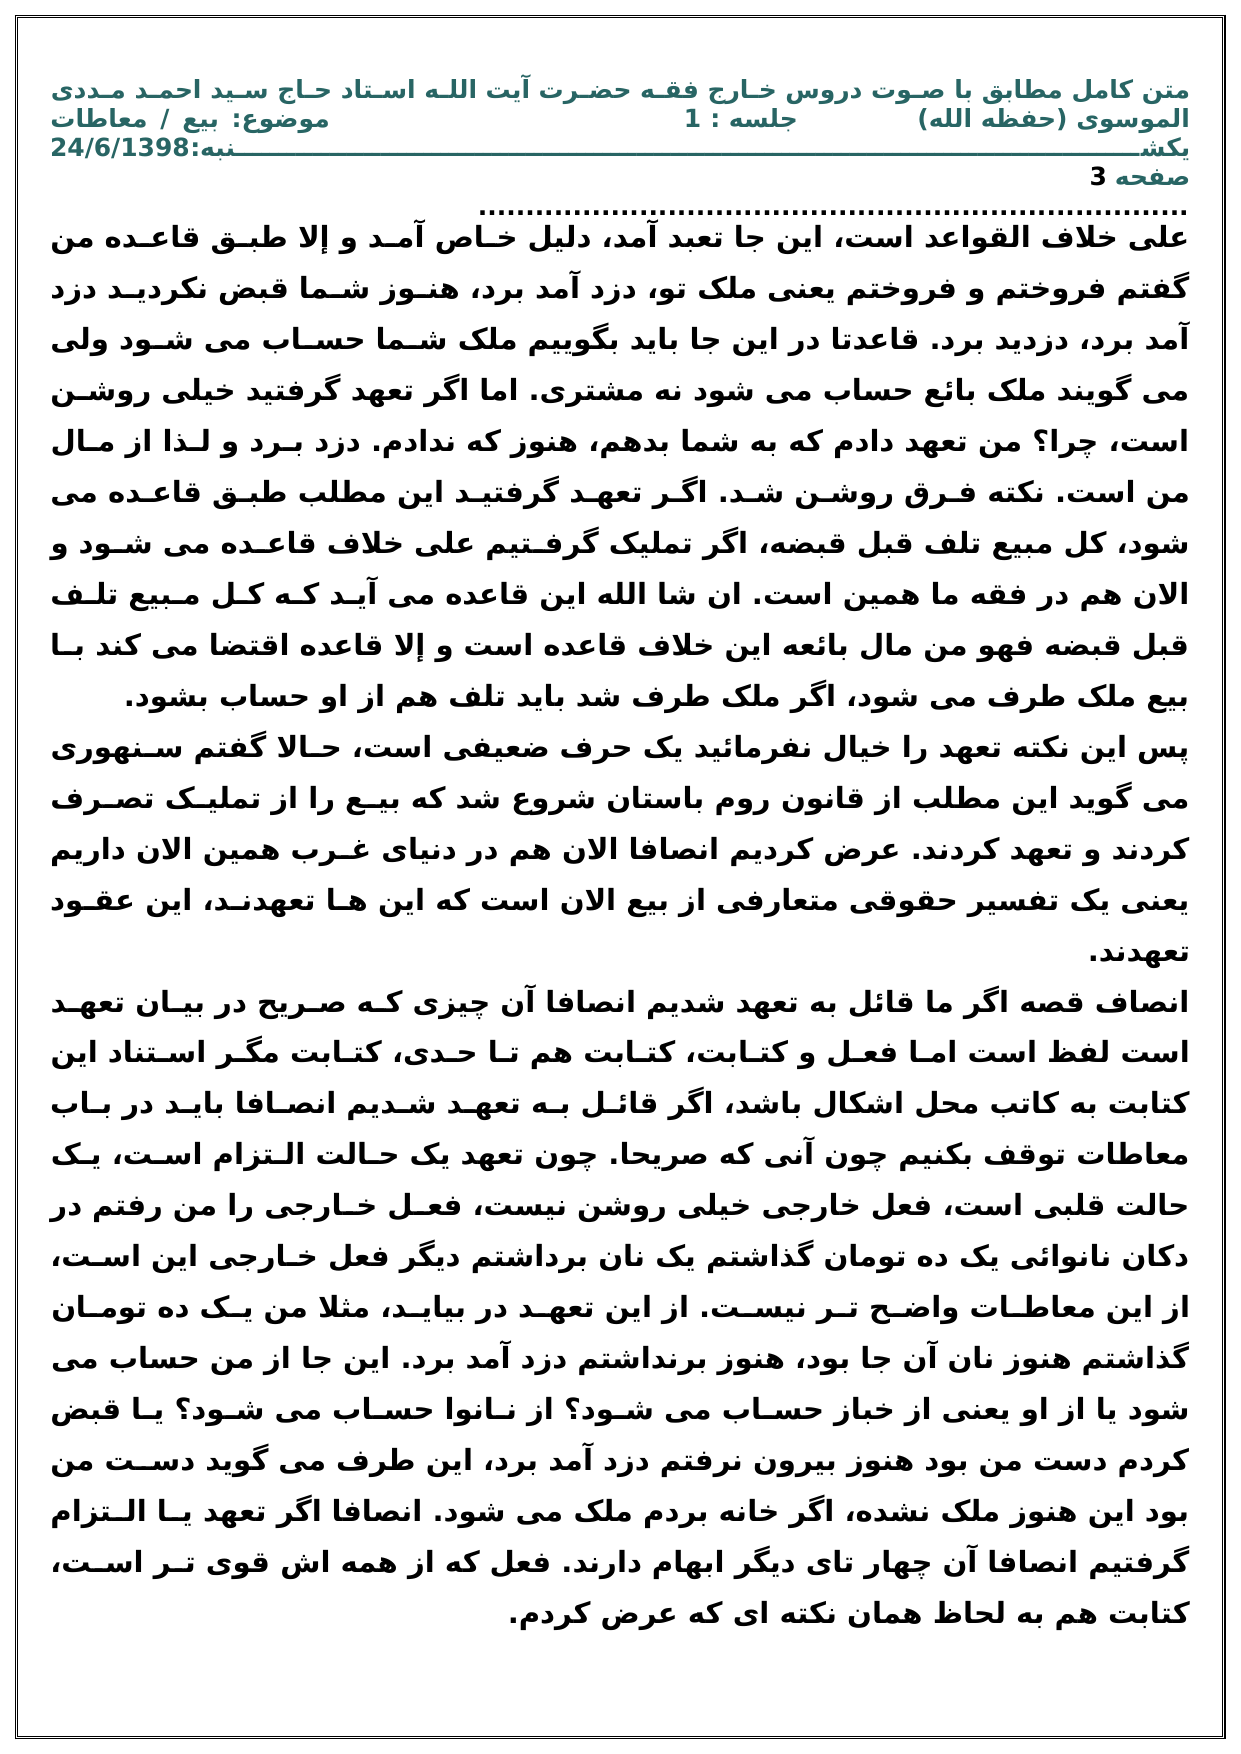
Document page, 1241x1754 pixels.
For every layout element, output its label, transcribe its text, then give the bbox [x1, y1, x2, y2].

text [50, 221, 1190, 713]
text انصاف قصه اگر ما قائل به تعهد شدیم انصافا آن چیزی که صریح در بیان تعهد است لفظ است اما فعل و کتابت، کتابت هم تا حدی، کتابت مگر استناد این کتابت به کاتب محل اشکال باشد، اگر قائل به تعهد شدیم انصافا باید در باب معاطات توقف بکنیم چون آنی که صریحا. چون تعهد یک حالت التزام است، یک حالت قلبی است، فعل خارجی خیلی روشن نیست، فعل خارجی را من رفتم در دکان نانوائی یک ده تومان گذاشتم یک نان برداشتم دیگر فعل خارجی این است، از این معاطات واضح تر نیست. از این تعهد در بیاید، مثلا من یک ده تومان گذاشتم هنوز نان آن جا بود، هنوز برنداشتم دزد آمد برد. این جا از من حساب می شود یا از او یعنی از خباز حساب می شود؟ از نانوا حساب می شود؟ یا قبض کردم دست من بود هنوز بیرون نرفتم دزد آمد برد، این طرف می گوید دست من بود این هنوز ملک نشده، اگر خانه بردم ملک می شود. انصافا اگر تعهد یا التزام گرفتیم انصافا آن چهار تای دیگر ابهام دارند. فعل که از همه اش قوی تر است، کتابت هم به لحاظ همان نکته ای که عرض کردم. [50, 985, 1190, 1630]
text پس این نکته تعهد را خیال نفرمائید یک حرف ضعیفی است، حالا گفتم سنهوری می گوید این مطلب از قانون روم باستان شروع شد که بیع را از تملیک تصرف کردند و تعهد کردند. عرض کردیم انصافا الان هم در دنیای غرب همین الان داریم یعنی یک تفسیر حقوقی متعارفی از بیع الان است که این ها تعهدند، این عقود تعهدند. [50, 730, 1190, 968]
